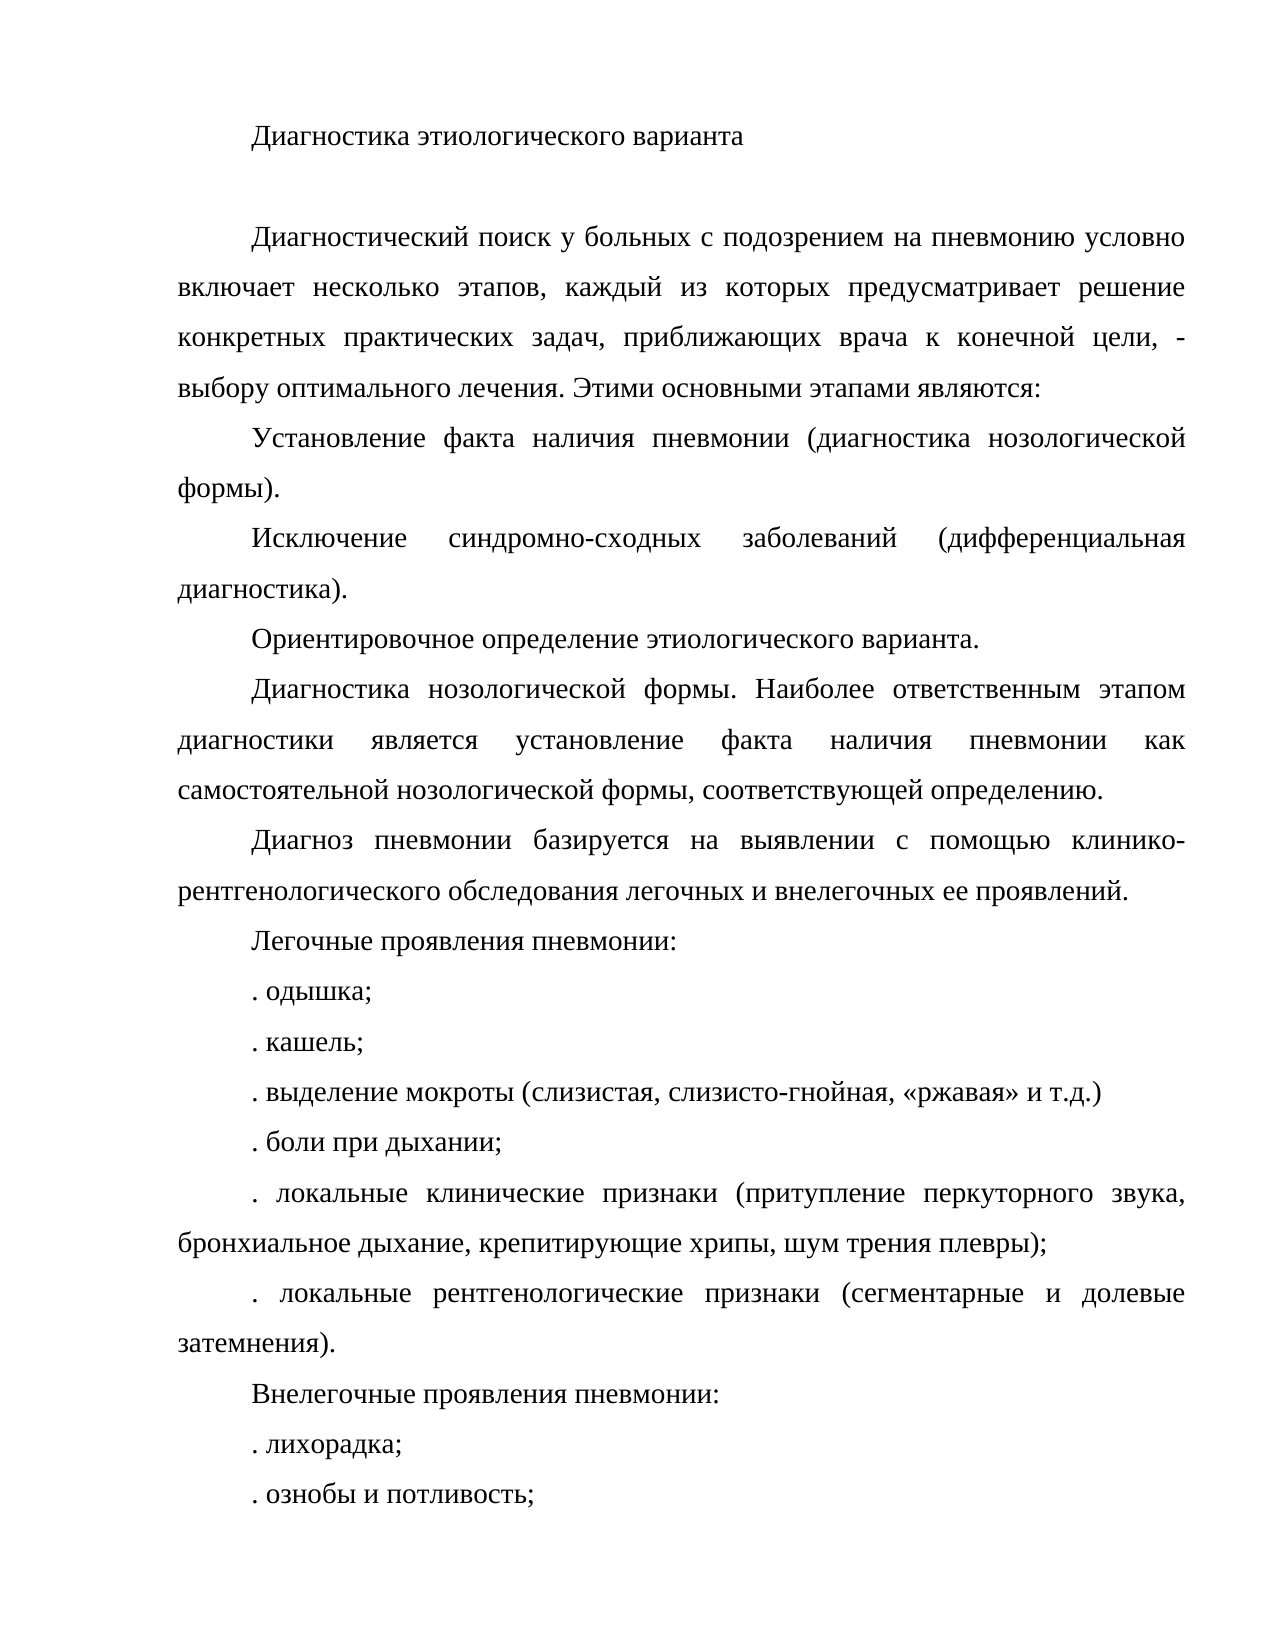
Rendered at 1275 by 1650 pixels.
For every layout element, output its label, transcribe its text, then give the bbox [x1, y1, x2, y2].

text Диагноз пневмонии базируется на выявлении с помощью клинико-рентгенологического обследования легочных и внелегочных ее проявлений. [177, 822, 1186, 906]
text Внелегочные проявления пневмонии: [177, 1376, 1186, 1409]
text Установление факта наличия пневмонии (диагностика нозологической формы). [177, 420, 1186, 504]
text Исключение синдромно-сходных заболеваний (дифференциальная диагностика). [177, 521, 1186, 604]
text Ориентировочное определение этиологического варианта. [177, 621, 1186, 655]
text . ознобы и потливость; [177, 1477, 1186, 1510]
text . локальные рентгенологические признаки (сегментарные и долевые затемнения). [177, 1275, 1186, 1359]
text . кашель; [177, 1024, 1186, 1057]
text . выделение мокроты (слизистая, слизисто-гнойная, «ржавая» и т.д.) [177, 1074, 1186, 1108]
text . локальные клинические признаки (притупление перкуторного звука, бронхиальное дыхание, крепитирующие хрипы, шум трения плевры); [177, 1175, 1186, 1258]
text . боли при дыхании; [177, 1124, 1186, 1158]
text Диагностический поиск у больных с подозрением на пневмонию условно включает несколько этапов, каждый из которых предусматривает решение конкретных практических задач, приближающих врача к конечной цели, - выбору оптимального лечения. Этими основными этапами являются: [177, 219, 1186, 403]
text . лихорадка; [177, 1426, 1186, 1460]
text . одышка; [177, 973, 1186, 1007]
text Диагностика нозологической формы. Наиболее ответственным этапом диагностики является установление факта наличия пневмонии как самостоятельной нозологической формы, соответствующей определению. [177, 672, 1186, 806]
text Диагностика этиологического варианта [177, 118, 1186, 152]
text Легочные проявления пневмонии: [177, 923, 1186, 957]
